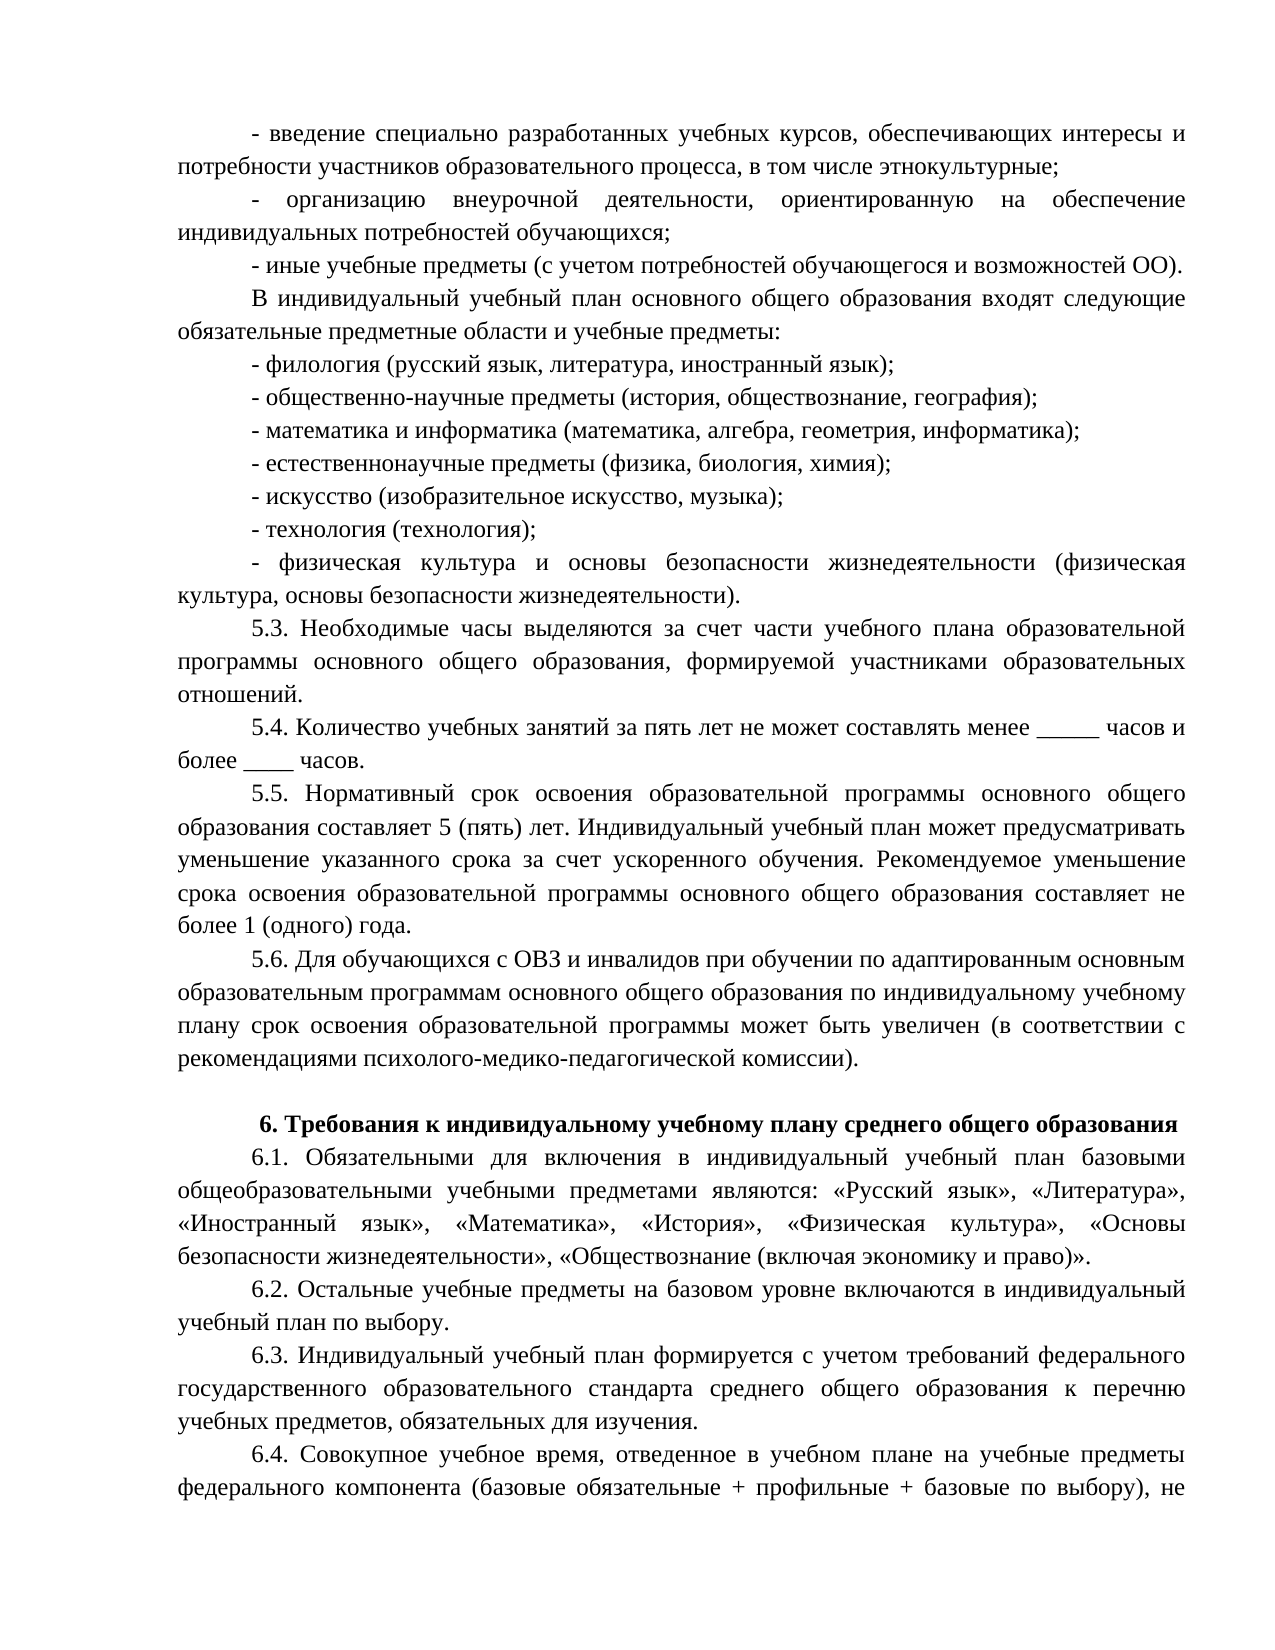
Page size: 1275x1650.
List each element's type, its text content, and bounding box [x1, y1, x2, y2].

text 6.3. Индивидуальный учебный план формируется с учетом требований федерального государственного образовательного стандарта среднего общего образования к перечню учебных предметов, обязательных для изучения. [177, 1340, 1186, 1435]
text - искусство (изобразительное искусство, музыка); [177, 481, 1186, 510]
text - общественно-научные предметы (история, обществознание, география); [177, 382, 1186, 411]
text 6. Требования к индивидуальному учебному плану среднего общего образования [177, 1109, 1186, 1137]
text 5.6. Для обучающихся с ОВЗ и инвалидов при обучении по адаптированным основным образовательным программам основного общего образования по индивидуальному учебному плану срок освоения образовательной программы может быть увеличен (в соответствии с рекомендациями психолого-медико-педагогической комиссии). [177, 944, 1186, 1071]
text - естественнонаучные предметы (физика, биология, химия); [177, 448, 1186, 477]
text 6.1. Обязательными для включения в индивидуальный учебный план базовыми общеобразовательными учебными предметами являются: «Русский язык», «Литература», «Иностранный язык», «Математика», «История», «Физическая культура», «Основы безопасности жизнедеятельности», «Обществознание (включая экономику и право)». [177, 1142, 1186, 1269]
text 5.5. Нормативный срок освоения образовательной программы основного общего образования составляет 5 (пять) лет. Индивидуальный учебный план может предусматривать уменьшение указанного срока за счет ускоренного обучения. Рекомендуемое уменьшение срока освоения образовательной программы основного общего образования составляет не более 1 (одного) года. [177, 778, 1186, 939]
text В индивидуальный учебный план основного общего образования входят следующие обязательные предметные области и учебные предметы: [177, 283, 1186, 345]
text - введение специально разработанных учебных курсов, обеспечивающих интересы и потребности участников образовательного процесса, в том числе этнокультурные; [177, 118, 1186, 180]
text - иные учебные предметы (с учетом потребностей обучающегося и возможностей ОО). [177, 250, 1186, 279]
text 5.4. Количество учебных занятий за пять лет не может составлять менее _____ часов и более ____ часов. [177, 712, 1186, 774]
text - организацию внеурочной деятельности, ориентированную на обеспечение индивидуальных потребностей обучающихся; [177, 184, 1186, 246]
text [177, 1439, 1186, 1501]
text - физическая культура и основы безопасности жизнедеятельности (физическая культура, основы безопасности жизнедеятельности). [177, 547, 1186, 609]
text 5.3. Необходимые часы выделяются за счет части учебного плана образовательной программы основного общего образования, формируемой участниками образовательных отношений. [177, 613, 1186, 708]
text 6.2. Остальные учебные предметы на базовом уровне включаются в индивидуальный учебный план по выбору. [177, 1274, 1186, 1336]
text - филология (русский язык, литература, иностранный язык); [177, 349, 1186, 378]
text - технология (технология); [177, 514, 1186, 543]
text - математика и информатика (математика, алгебра, геометрия, информатика); [177, 415, 1186, 444]
